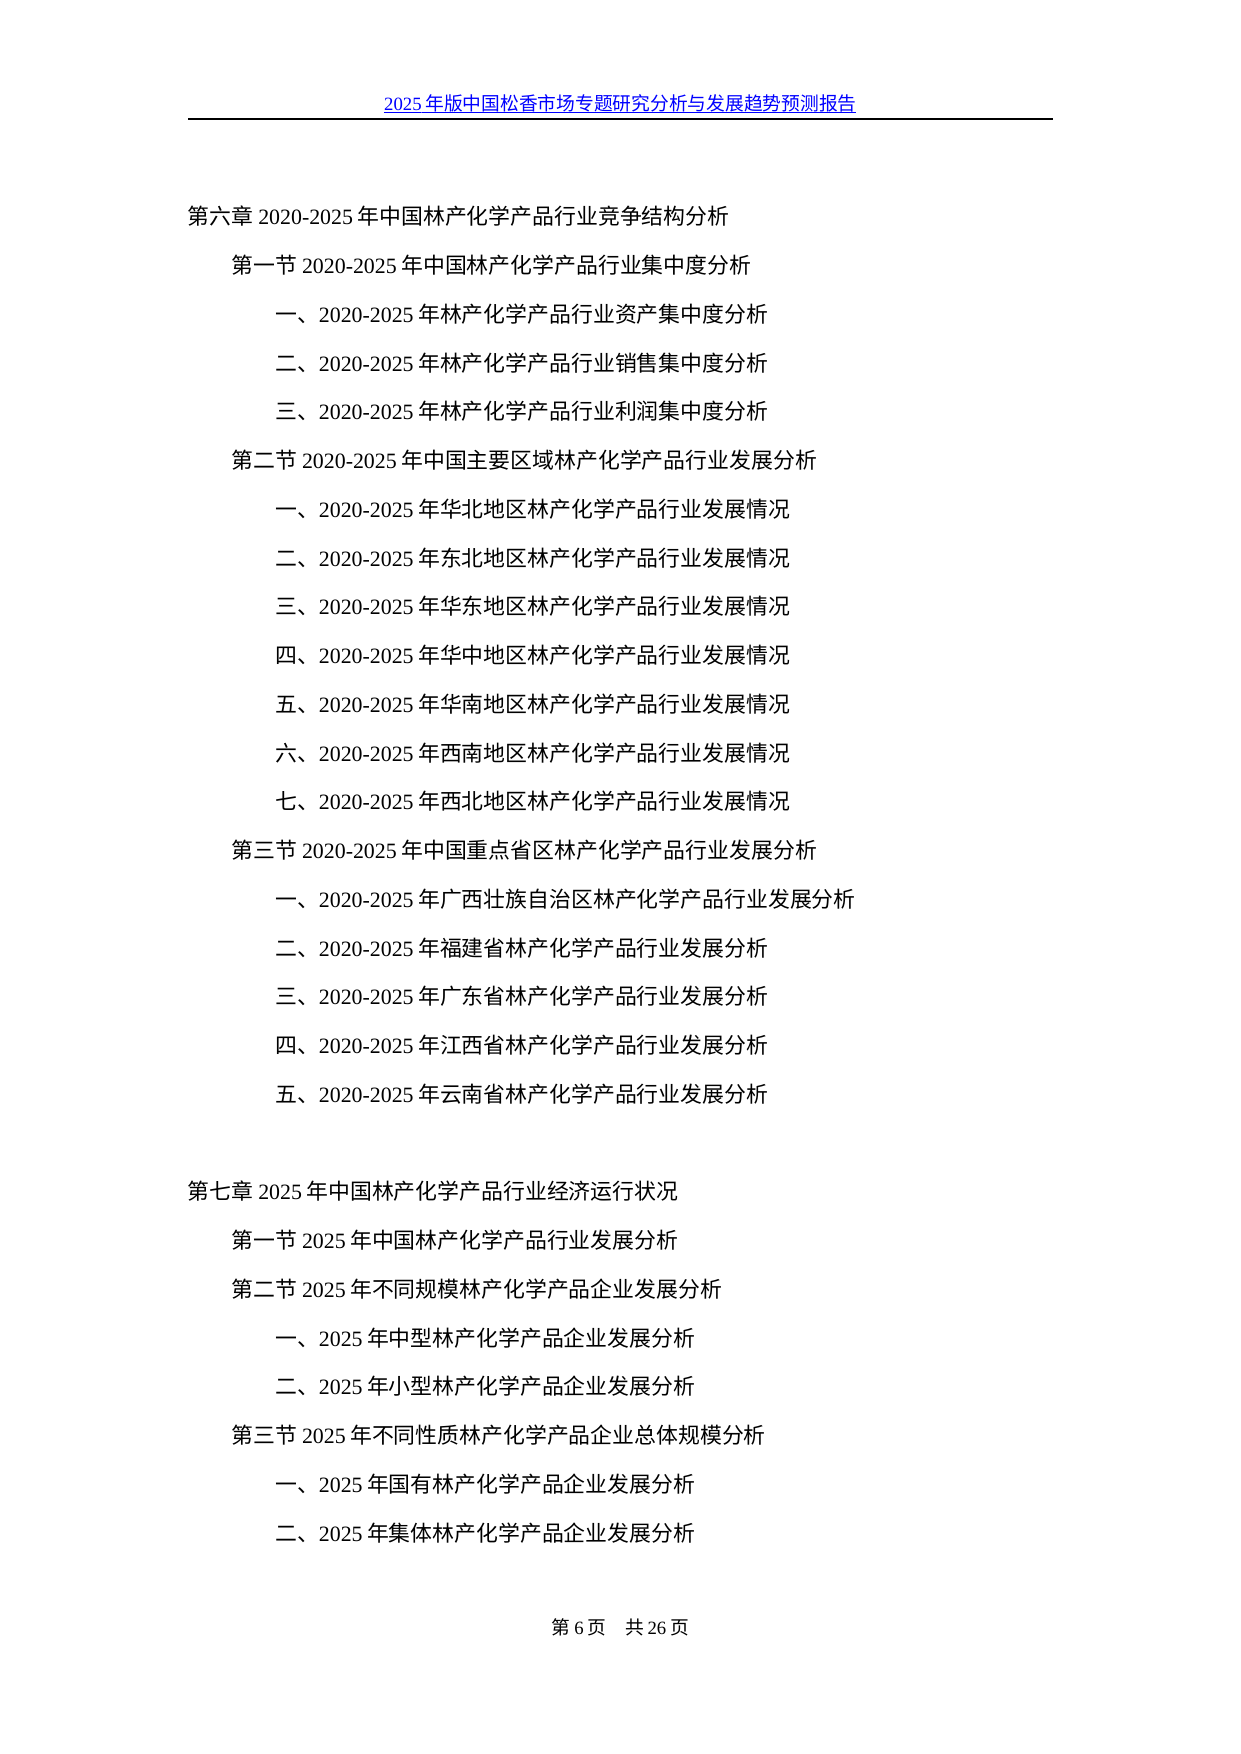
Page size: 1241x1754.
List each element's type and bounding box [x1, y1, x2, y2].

text [187, 150, 1053, 1548]
